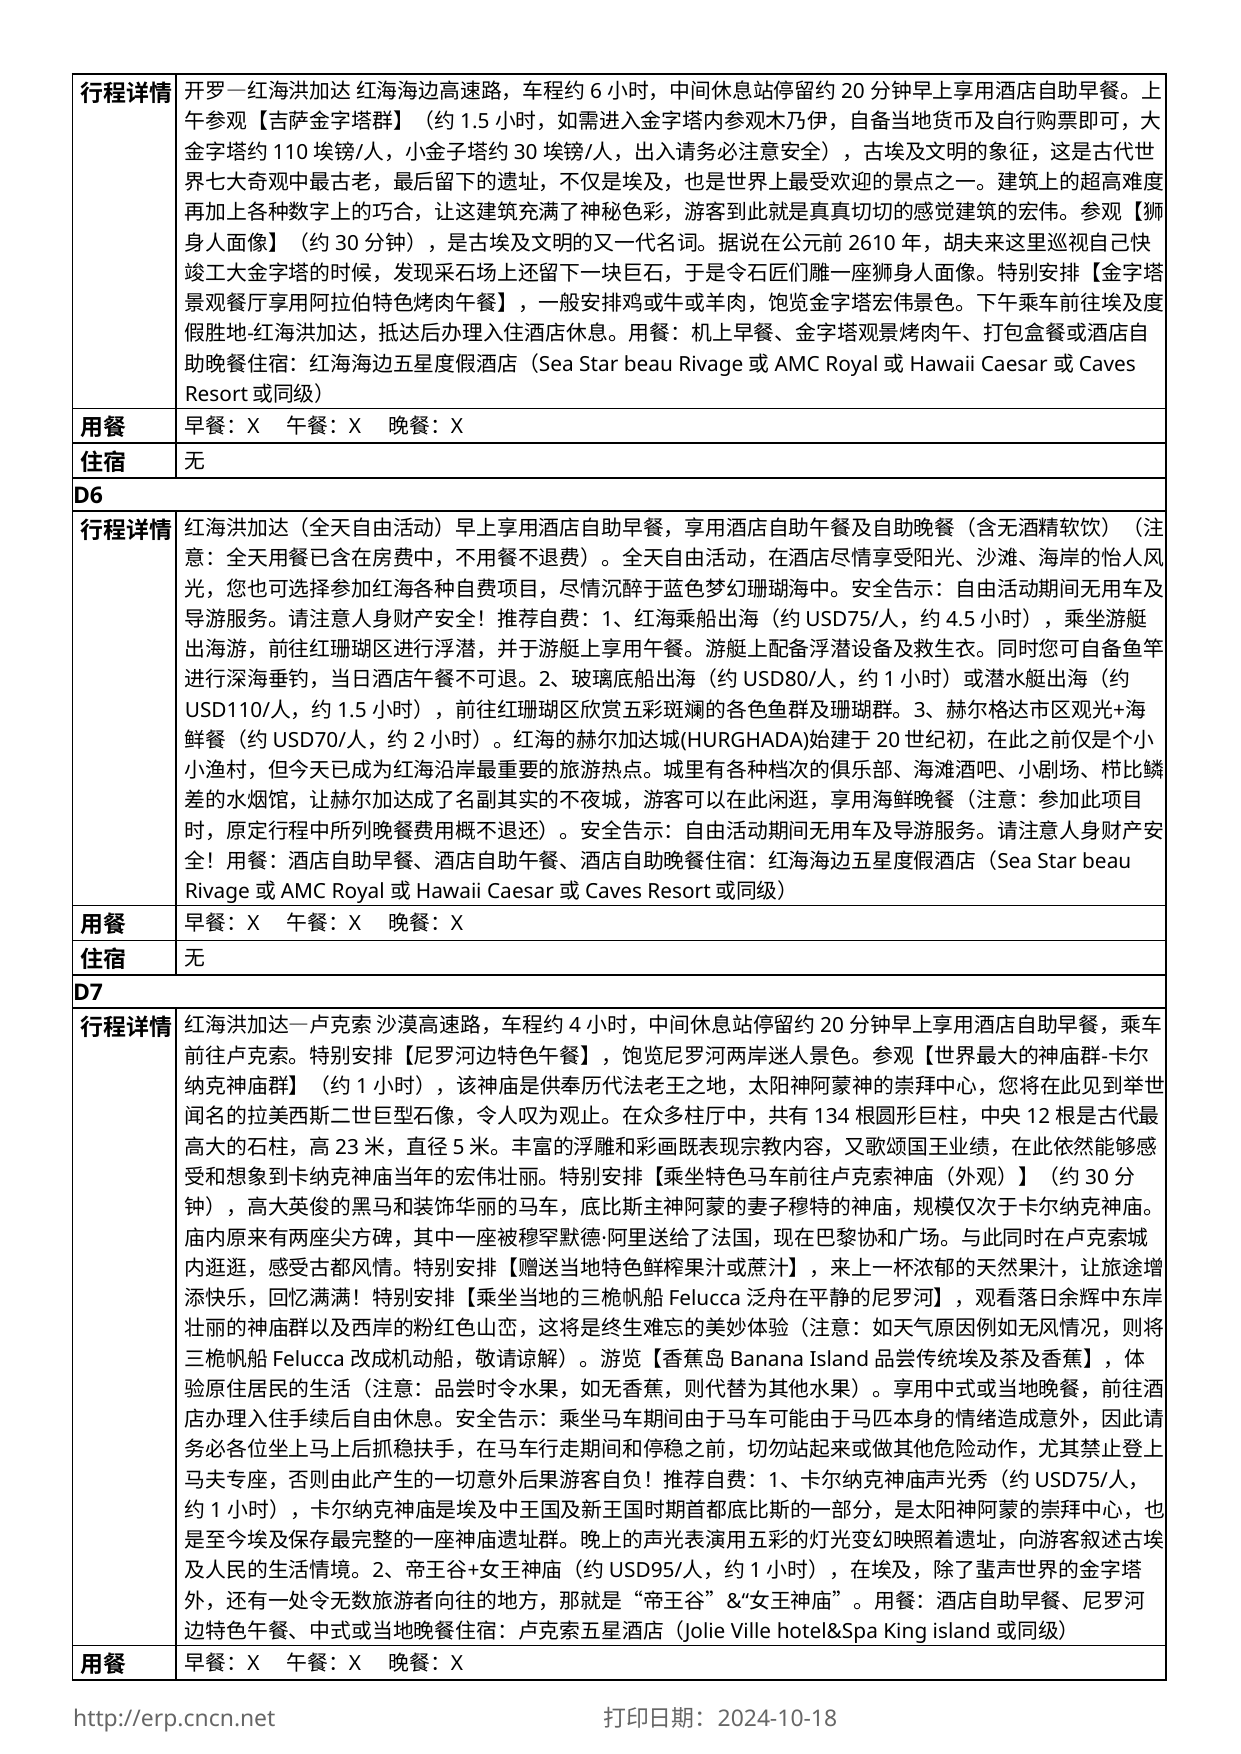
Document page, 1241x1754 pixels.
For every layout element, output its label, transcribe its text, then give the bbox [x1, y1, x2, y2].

table_cell 用餐 [73, 1646, 175, 1679]
table_cell 住宿 [73, 444, 175, 477]
table_cell 无 [177, 444, 1165, 477]
table_cell 早餐：X 午餐：X 晚餐：X [177, 1646, 1165, 1679]
table_cell 行程详情 [73, 512, 175, 905]
table_cell D6 [73, 479, 1165, 510]
table_cell 用餐 [73, 906, 175, 939]
table_cell 行程详情 [73, 75, 175, 407]
table_cell 无 [177, 941, 1165, 974]
table_cell 住宿 [73, 941, 175, 974]
table_cell D7 [73, 976, 1165, 1007]
table_cell 红海洪加达（全天自由活动） [177, 512, 1165, 905]
table_cell 行程详情 [73, 1009, 175, 1644]
table_cell 早餐：X 午餐：X 晚餐：X [177, 409, 1165, 442]
table_cell 用餐 [73, 409, 175, 442]
table_cell 开罗—红海洪加达 红海海边高速路，车程约 6 小时，中间休息站停留约 20 分钟 [177, 75, 1165, 407]
table_cell 红海洪加达—卢克索 沙漠高速路，车程约 4 小时，中间休息站停留约 20 分钟 [177, 1009, 1165, 1644]
table_cell 早餐：X 午餐：X 晚餐：X [177, 906, 1165, 939]
